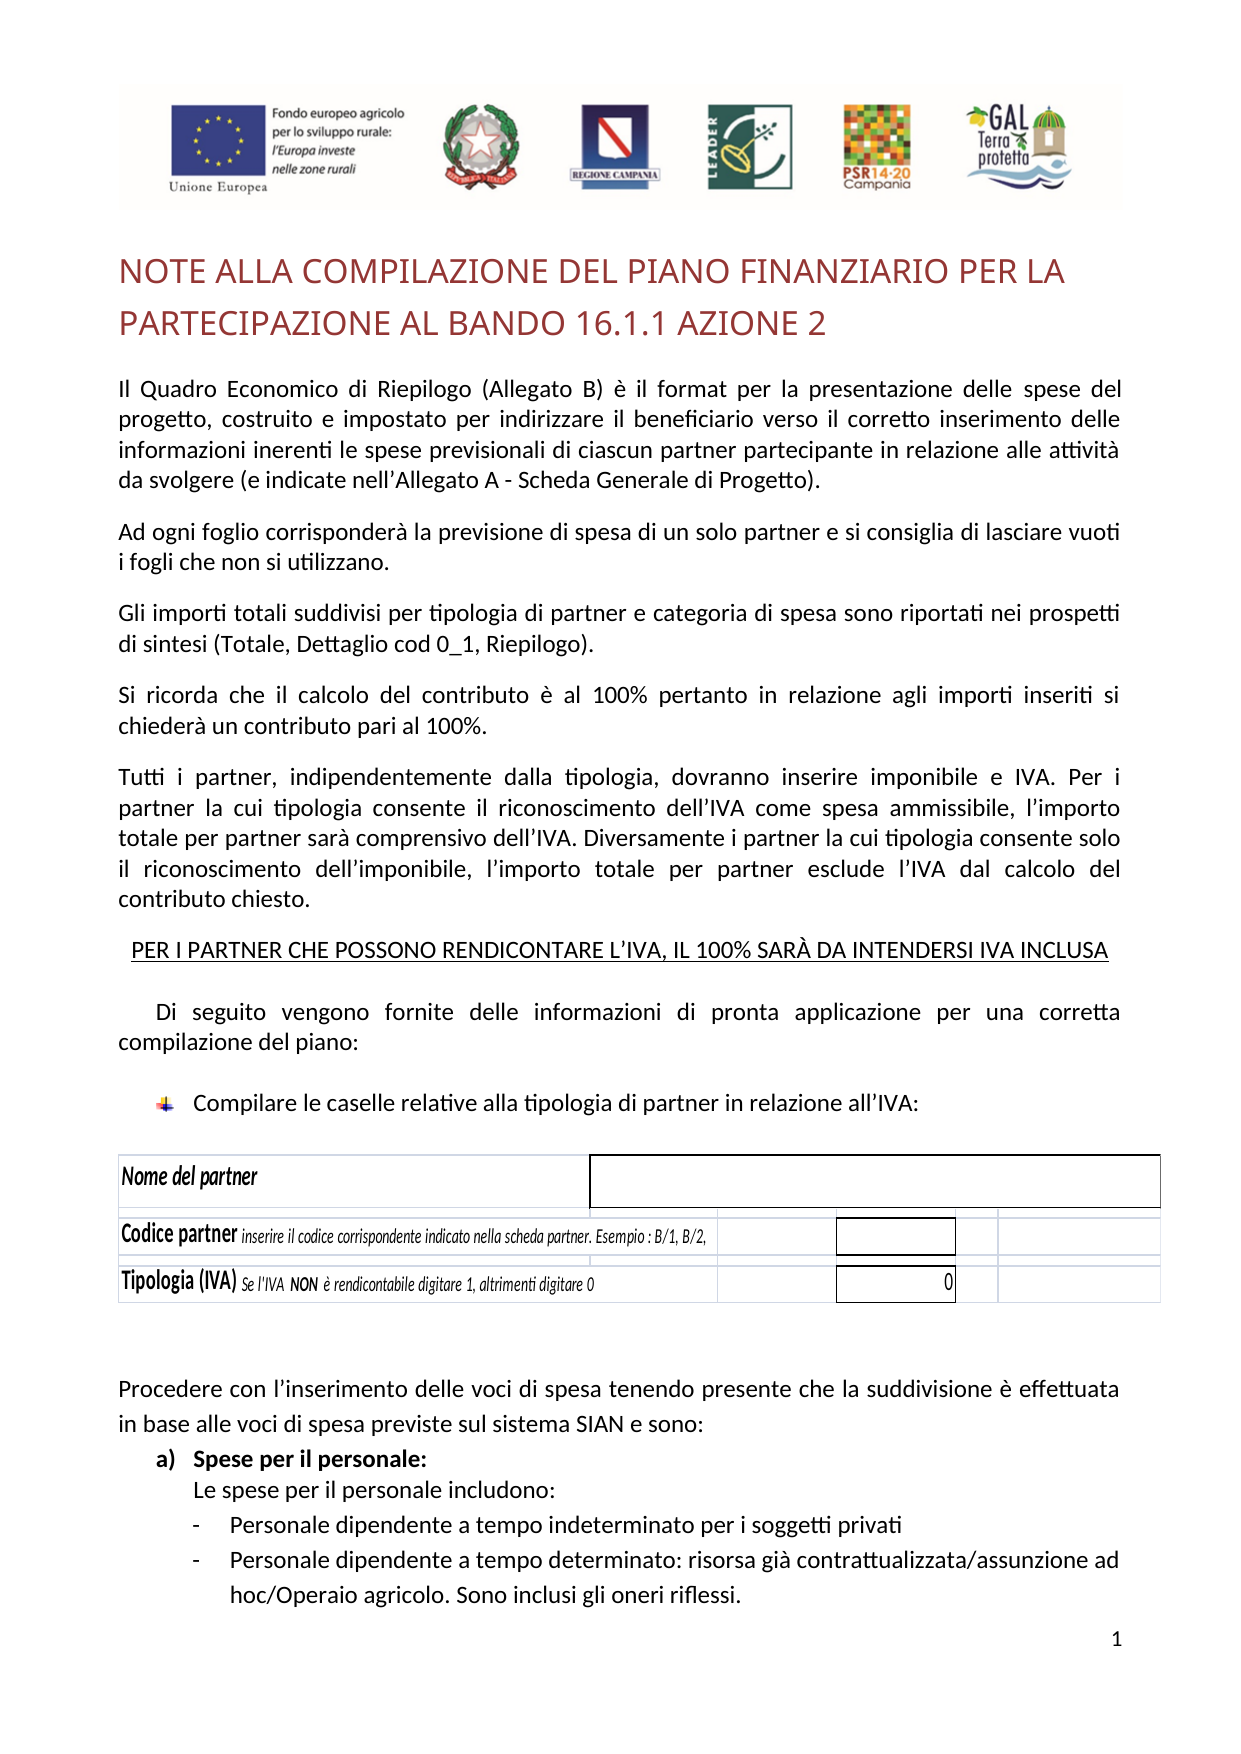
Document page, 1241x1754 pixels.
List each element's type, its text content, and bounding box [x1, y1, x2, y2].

text NOTE ALLA COMPILAZIONE DEL PIANO FINANZIARIO PER LA PARTECIPAZIONE AL BANDO 16.1.1 AZIONE 2 [118, 247, 1122, 345]
list Spese per il personale: [156, 1444, 1122, 1474]
list Le spese per il personale includono: [193, 1474, 1122, 1505]
text Di seguito vengono fornite delle informazioni di pronta applicazione per una corretta compilazione del piano: [118, 996, 1122, 1057]
text Tutti i partner, indipendentemente dalla tipologia, dovranno inserire imponibile e IVA. Per i partner la cui tipologia consente il riconoscimento dell’IVA come spesa ammissibile, l’importo totale per partner sarà comprensivo dell’IVA. Diversamente i partner la cui tipologia consente solo il riconoscimento dell’imponibile, l’importo totale per partner esclude l’IVA dal calcolo del contributo chiesto. [118, 761, 1122, 914]
picture [118, 84, 1123, 210]
text PER I PARTNER CHE POSSONO RENDICONTARE L’IVA, IL 100% SARÀ DA INTENDERSI IVA INCLUSA [118, 935, 1122, 965]
text Il Quadro Economico di Riepilogo (Allegato B) è il format per la presentazione delle spese del progetto, costruito e impostato per indirizzare il beneficiario verso il corretto inserimento delle informazioni inerenti le spese previsionali di ciascun partner partecipante in relazione alle attività da svolgere (e indicate nell’Allegato A - Scheda Generale di Progetto). [118, 373, 1122, 495]
text Si ricorda che il calcolo del contributo è al 100% pertanto in relazione agli importi inseriti si chiederà un contributo pari al 100%. [118, 679, 1122, 740]
text Ad ogni foglio corrisponderà la previsione di spesa di un solo partner e si consiglia di lasciare vuoti i fogli che non si utilizzano. [118, 516, 1122, 577]
list Personale dipendente a tempo indeterminato per i soggetti privati [192, 1509, 1122, 1540]
text Gli importi totali suddivisi per tipologia di partner e categoria di spesa sono riportati nei prospetti di sintesi (Totale, Dettaglio cod 0_1, Riepilogo). [118, 597, 1122, 658]
list Compilare le caselle relative alla tipologia di partner in relazione all’IVA: [156, 1087, 1122, 1118]
picture [156, 1095, 174, 1112]
list Personale dipendente a tempo determinato: risorsa già contrattualizzata/assunzione ad hoc/Operaio agricolo. Sono inclusi gli oneri riflessi. [192, 1544, 1122, 1610]
text Procedere con l’inserimento delle voci di spesa tenendo presente che la suddivisione è effettuata in base alle voci di spesa previste sul sistema SIAN e sono: [118, 1374, 1122, 1439]
